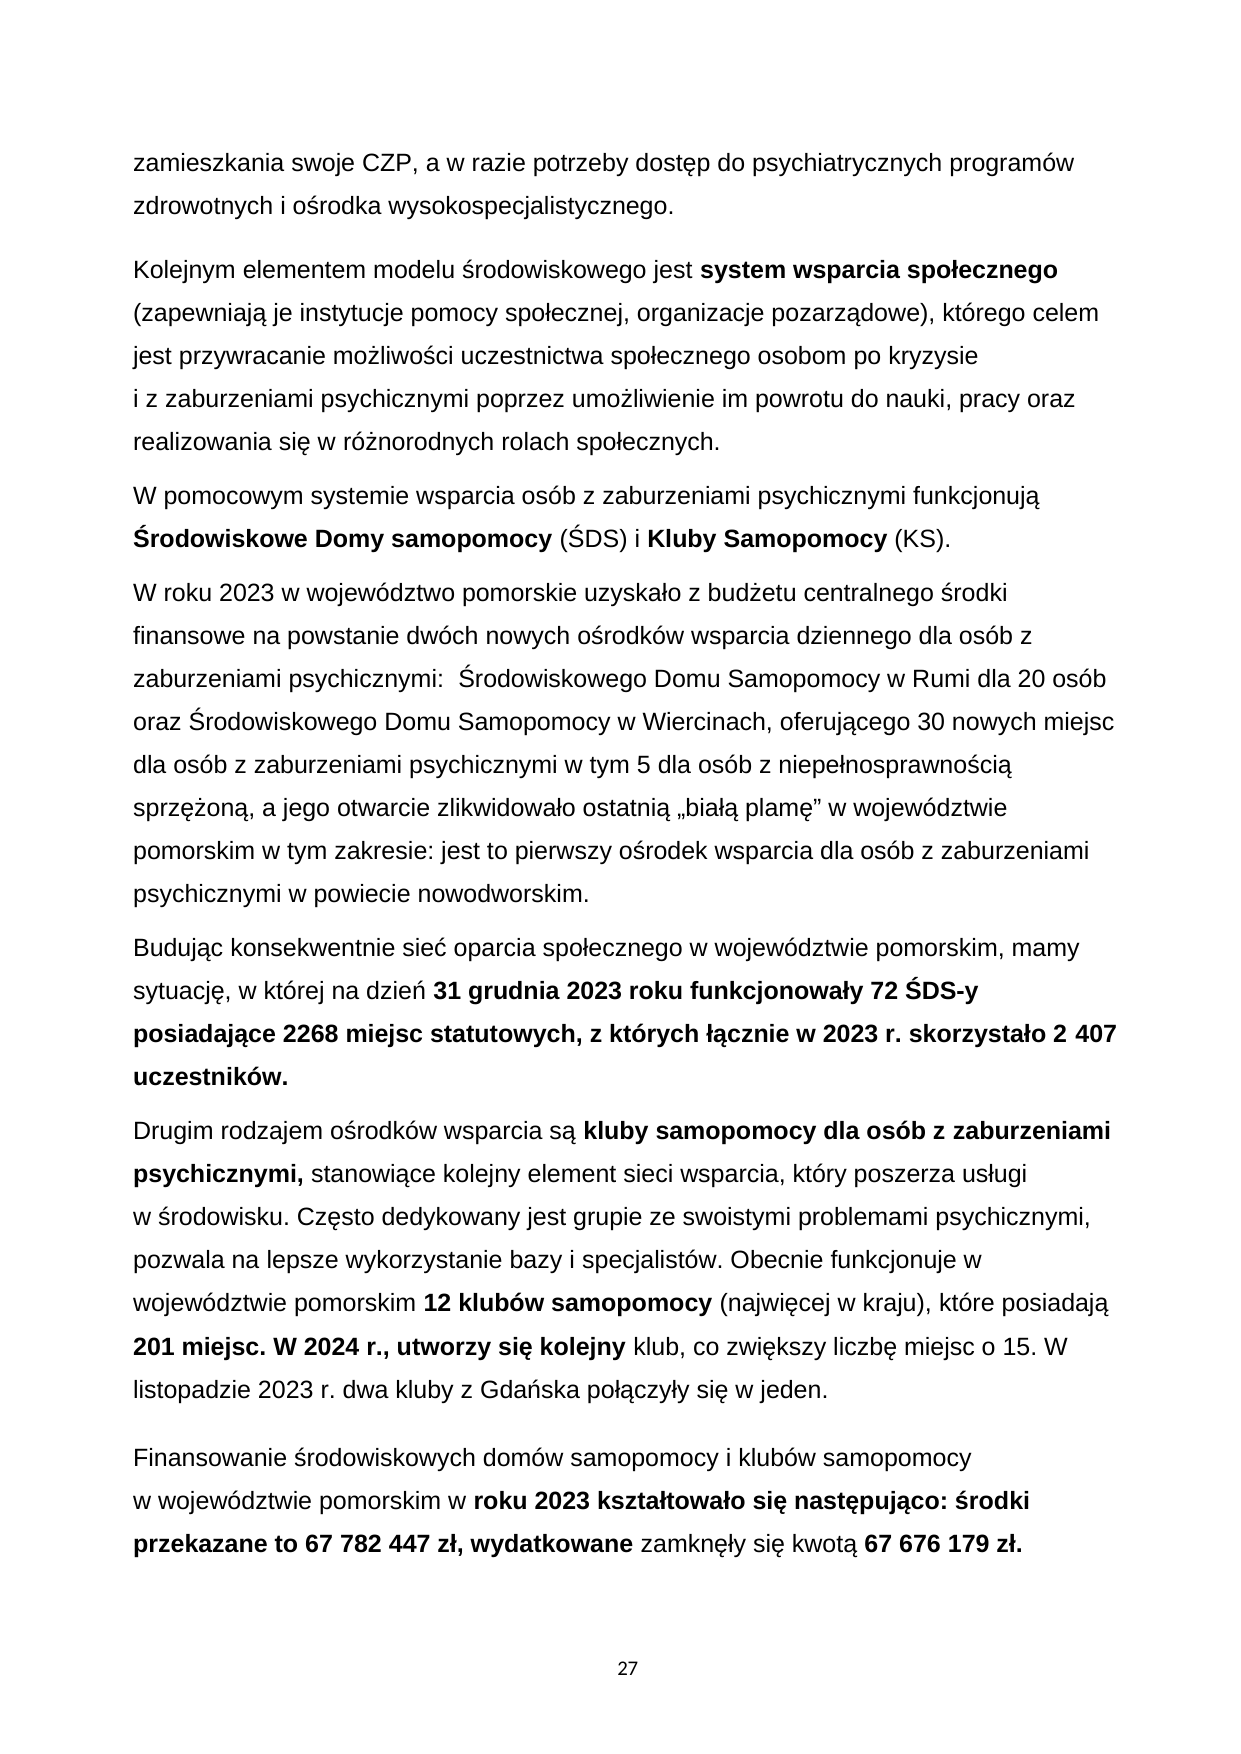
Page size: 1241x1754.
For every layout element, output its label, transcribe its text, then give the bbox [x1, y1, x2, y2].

text W roku 2023 w województwo pomorskie uzyskało z budżetu centralnego środki finansowe na powstanie dwóch nowych ośrodków wsparcia dziennego dla osób z zaburzeniami psychicznymi: Środowiskowego Domu Samopomocy w Rumi dla 20 osób oraz Środowiskowego Domu Samopomocy w Wiercinach, oferującego 30 nowych miejsc dla osób z zaburzeniami psychicznymi w tym 5 dla osób z niepełnosprawnością sprzężoną, a jego otwarcie zlikwidowało ostatnią „białą plamę” w województwie pomorskim w tym zakresie: jest to pierwszy ośrodek wsparcia dla osób z zaburzeniami psychicznymi w powiecie nowodworskim. [133, 577, 1122, 908]
text Drugim rodzajem ośrodków wsparcia są kluby samopomocy dla osób z zaburzeniami psychicznymi, stanowiące kolejny element sieci wsparcia, który poszerza usługi w środowisku. Często dedykowany jest grupie ze swoistymi problemami psychicznymi, pozwala na lepsze wykorzystanie bazy i specjalistów. Obecnie funkcjonuje w województwie pomorskim 12 klubów samopomocy (najwięcej w kraju), które posiadają 201 miejsc. W 2024 r., utworzy się kolejny klub, co zwiększy liczbę miejsc o 15. W listopadzie 2023 r. dwa kluby z Gdańska połączyły się w jeden. [133, 1116, 1122, 1403]
text Kolejnym elementem modelu środowiskowego jest system wsparcia społecznego (zapewniają je instytucje pomocy społecznej, organizacje pozarządowe), którego celem jest przywracanie możliwości uczestnictwa społecznego osobom po kryzysie i z zaburzeniami psychicznymi poprzez umożliwienie im powrotu do nauki, pracy oraz realizowania się w różnorodnych rolach społecznych. [133, 255, 1122, 456]
text Budując konsekwentnie sieć oparcia społecznego w województwie pomorskim, mamy sytuację, w której na dzień 31 grudnia 2023 roku funkcjonowały 72 ŚDS-y posiadające 2268 miejsc statutowych, z których łącznie w 2023 r. skorzystało 2 407 uczestników. [133, 933, 1122, 1091]
text Finansowanie środowiskowych domów samopomocy i klubów samopomocy w województwie pomorskim w roku 2023 kształtowało się następująco: środki przekazane to 67 782 447 zł, wydatkowane zamknęły się kwotą 67 676 179 zł. [133, 1443, 1122, 1558]
text W pomocowym systemie wsparcia osób z zaburzeniami psychicznymi funkcjonują Środowiskowe Domy samopomocy (ŚDS) i Kluby Samopomocy (KS). [133, 481, 1122, 553]
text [133, 148, 1122, 219]
